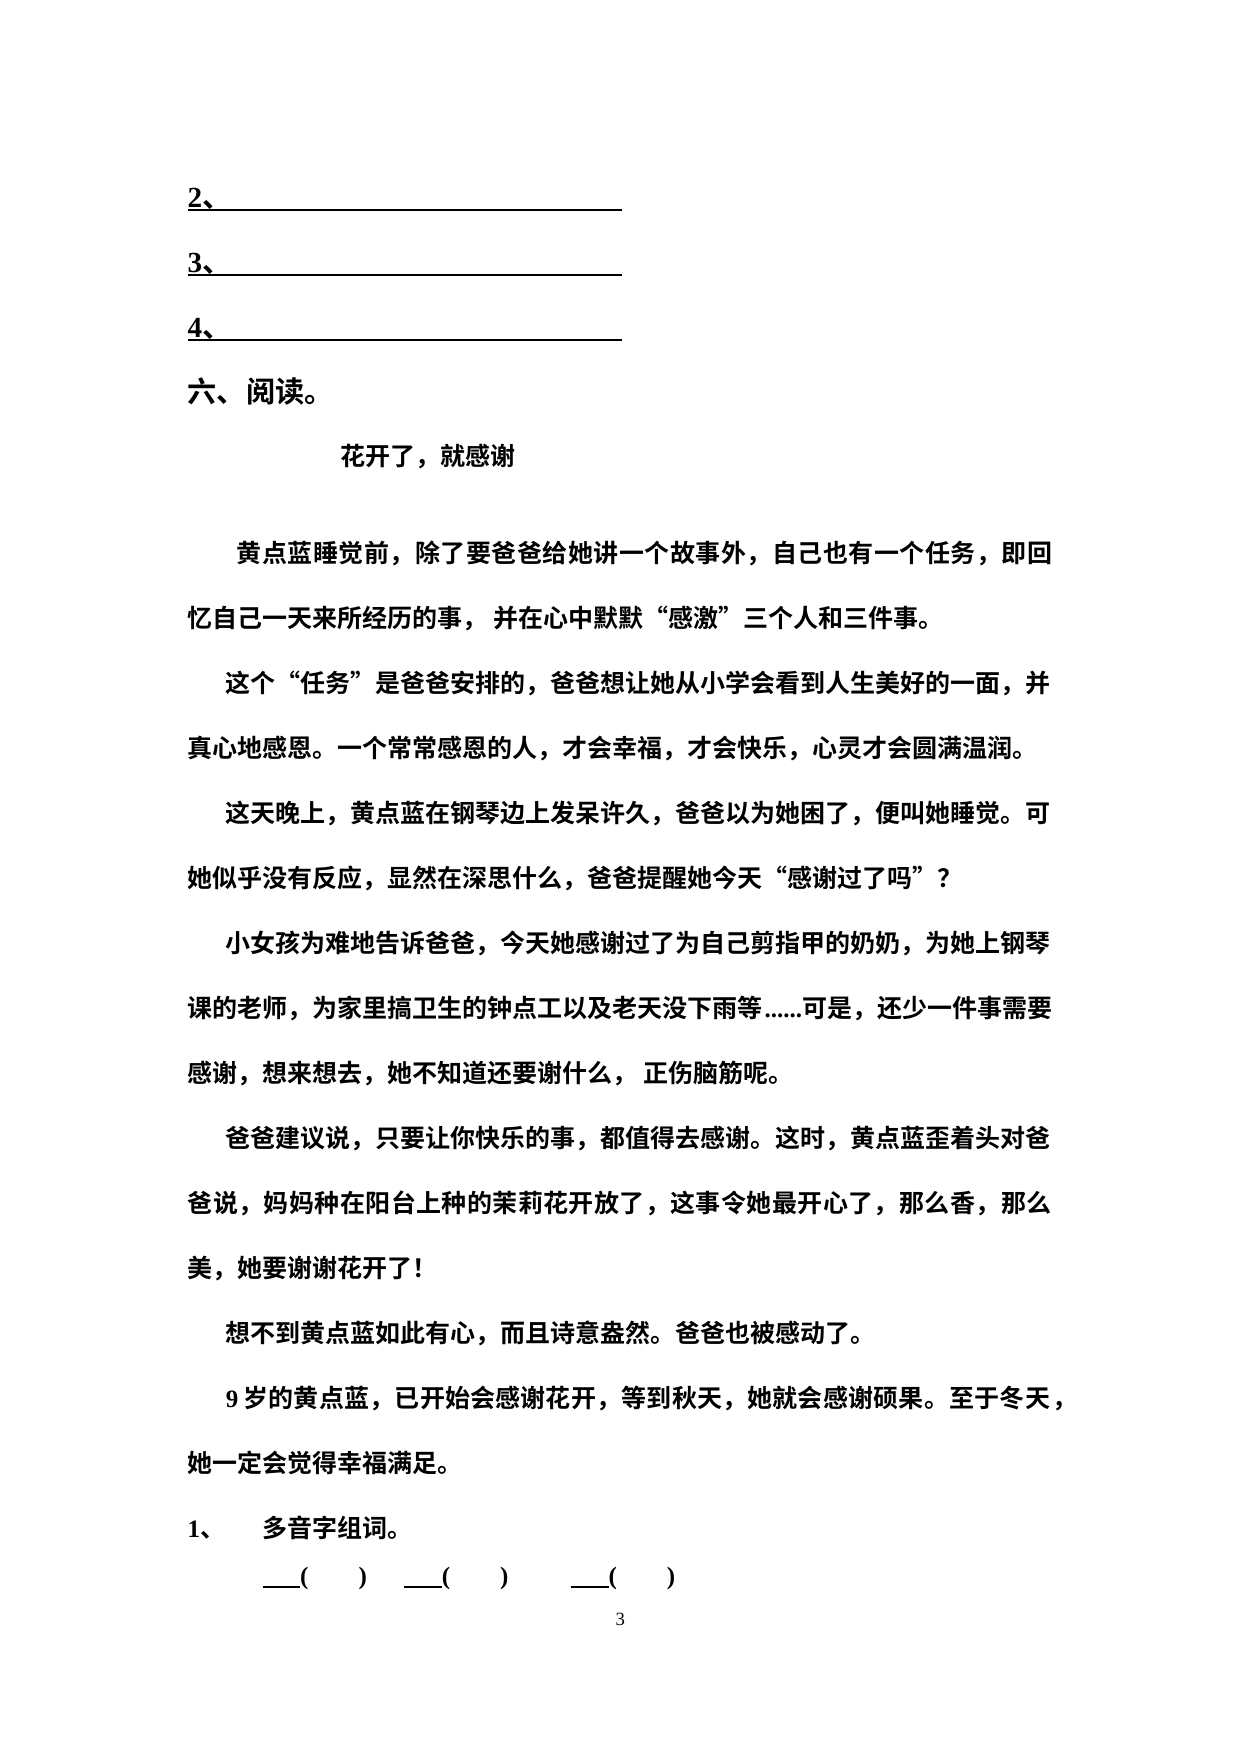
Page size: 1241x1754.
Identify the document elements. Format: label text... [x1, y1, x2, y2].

text 六、阅读。 [187, 357, 1053, 422]
text 黄点蓝睡觉前，除了要爸爸给她讲一个故事外，自己也有一个任务，即回忆自己一天来所经历的事， 并在心中默默“感激”三个人和三件事。 这个“任务”是爸爸安排的，爸爸想让她从小学会看到人生美好的一面，并真心地感恩。一个常常感恩的人，才会幸福，才会快乐，心灵才会圆满温润。 这天晚上，黄点蓝在钢琴边上发呆许久，爸爸以为她困了，便叫她睡觉。可她似乎没有反应，显然在深思什么，爸爸提醒她今天“感谢过了吗”？ 小女孩为难地告诉爸爸，今天她感谢过了为自己剪指甲的奶奶，为她上钢琴课的老师，为家里搞卫生的钟点工以及老天没下雨等......可是，还少一件事需要感谢，想来想去，她不知道还要谢什么， 正伤脑筋呢。 爸爸建议说，只要让你快乐的事，都值得去感谢。这时，黄点蓝歪着头对爸爸说，妈妈种在阳台上种的茉莉花开放了，这事令她最开心了，那么香，那么美，她要谢谢花开了！ 想不到黄点蓝如此有心，而且诗意盎然。爸爸也被感动了。 9岁的黄点蓝，已开始会感谢花开，等到秋天，她就会感谢硕果。至于冬天，她一定会觉得幸福满足。 [187, 519, 1053, 1494]
text 4、 [187, 292, 1053, 357]
list ( ) ( ) ( ) [262, 1559, 1053, 1592]
text 3、 [187, 227, 1053, 292]
text 花开了，就感谢 [187, 422, 1053, 519]
list 多音字组词。 [187, 1494, 1053, 1559]
text 2、 [187, 162, 1053, 227]
